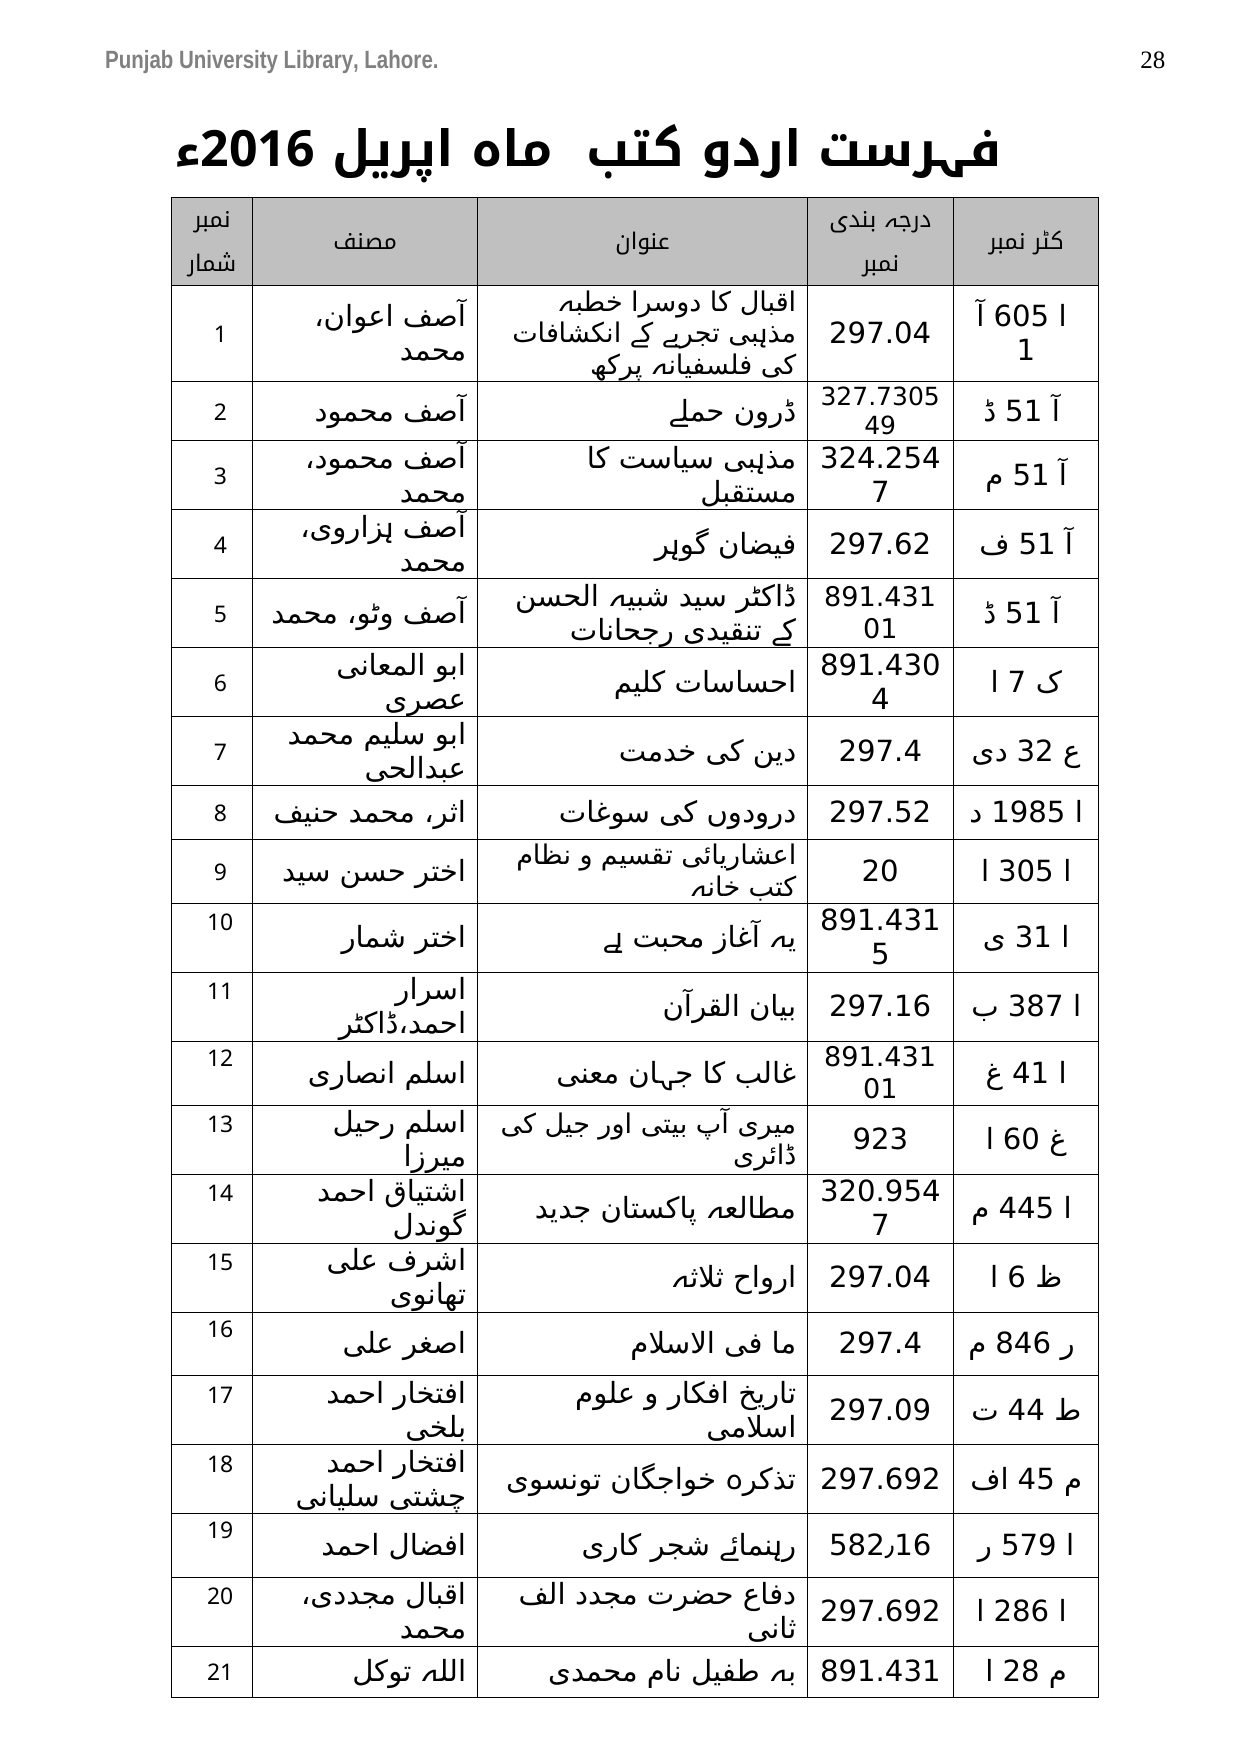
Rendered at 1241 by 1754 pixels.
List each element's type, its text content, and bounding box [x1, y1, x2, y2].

table_cell اختر شمار [253, 904, 477, 972]
table_cell اللہ توکل [253, 1647, 477, 1697]
table_cell مذہبی سیاست کا مستقبل [478, 441, 807, 509]
table_cell احساسات کلیم [478, 648, 807, 716]
table_cell میری آپ بیتی اور جیل کی ڈائری [478, 1106, 807, 1174]
table_cell 297.52 [808, 786, 953, 838]
table_cell ڈرون حملے [478, 382, 807, 440]
table_cell ا 41 غ [954, 1042, 1098, 1105]
table_cell 297.4 [808, 717, 953, 785]
text فہرست اردو کتب ماہ اپریل 2016ء [11, 102, 1165, 197]
table_cell 297.692 [808, 1578, 953, 1646]
table_cell 297.04 [808, 1244, 953, 1312]
table_cell اصغر علی [253, 1313, 477, 1375]
table_cell م 45 اف [954, 1445, 1098, 1513]
table_cell ک 7 ا [954, 648, 1098, 716]
table_cell اسلم انصاری [253, 1042, 477, 1105]
table_cell ر 846 م [954, 1313, 1098, 1375]
table_cell ا 286 ا [954, 1578, 1098, 1646]
table_cell 14 [172, 1175, 252, 1243]
table_cell یہ آغاز محبت ہے [478, 904, 807, 972]
table_cell 297.62 [808, 510, 953, 578]
table_cell 9 [172, 840, 252, 903]
table_cell اشتیاق احمد گوندل [253, 1175, 477, 1243]
table_cell ابو سلیم محمد عبدالحی [253, 717, 477, 785]
table_header نمبر شمار [172, 198, 252, 285]
table_cell اشرف علی تھانوی [253, 1244, 477, 1312]
table_cell ع 32 دی [954, 717, 1098, 785]
table_cell 297.04 [808, 286, 953, 381]
table_cell غ 60 ا [954, 1106, 1098, 1174]
table_cell 297.4 [808, 1313, 953, 1375]
table_cell افتخار احمد چشتی سلیانی [253, 1445, 477, 1513]
table_cell 327.730549 [808, 382, 953, 440]
table_cell آصف محمود [253, 382, 477, 440]
table_cell م 28 ا [954, 1647, 1098, 1697]
table_cell 297.09 [808, 1376, 953, 1444]
table_cell 4 [172, 510, 252, 578]
table_cell ا 1985 د [954, 786, 1098, 838]
table_cell 16 [172, 1313, 252, 1375]
table_cell ظ 6 ا [954, 1244, 1098, 1312]
table_cell ڈاکٹر سید شبیہ الحسن کے تنقیدی رجحانات [478, 579, 807, 647]
table_cell مطالعہ پاکستان جدید [478, 1175, 807, 1243]
table_cell افتخار احمد بلخی [253, 1376, 477, 1444]
table_cell 582٫16 [808, 1514, 953, 1577]
table_cell رہنمائے شجر کاری [478, 1514, 807, 1577]
table_cell 297.16 [808, 973, 953, 1041]
table_cell افضال احمد [253, 1514, 477, 1577]
table_cell ا 305 ا [954, 840, 1098, 903]
table_cell 891.4315 [808, 1647, 953, 1697]
table_cell 324.2547 [808, 441, 953, 509]
table_cell ابو المعانی عصری [253, 648, 477, 716]
table_cell 891.4304 [808, 648, 953, 716]
table_cell 923 [808, 1106, 953, 1174]
table_cell 320.9547 [808, 1175, 953, 1243]
table_cell دفاع حضرت مجدد الف ثانی [478, 1578, 807, 1646]
table_cell اثر، محمد حنیف [253, 786, 477, 838]
table_cell اختر حسن سید [253, 840, 477, 903]
table_cell ا 387 ب [954, 973, 1098, 1041]
table_cell 20 [172, 1578, 252, 1646]
table_cell تاریخ افکار و علوم اسلامی [478, 1376, 807, 1444]
table_cell 891.43101 [808, 579, 953, 647]
table_cell بیان القرآن [478, 973, 807, 1041]
table_cell 17 [172, 1376, 252, 1444]
table_cell غالب کا جہان معنی [478, 1042, 807, 1105]
table_cell ا 605 آ 1 [954, 286, 1098, 381]
table_cell اقبال کا دوسرا خطبہ مذہبی تجربے کے انکشافات کی فلسفیانہ پرکھ [478, 286, 807, 381]
table_cell آصف وٹو، محمد [253, 579, 477, 647]
table_cell 13 [172, 1106, 252, 1174]
table_cell فیضان گوہر [478, 510, 807, 578]
table_header کٹر نمبر [954, 198, 1098, 285]
table_cell 297.692 [808, 1445, 953, 1513]
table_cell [478, 1647, 807, 1697]
table_cell 20 [808, 840, 953, 903]
table_cell تذکرہ خواجگان تونسوی [478, 1445, 807, 1513]
table_cell آ 51 ڈ [954, 579, 1098, 647]
table_cell آ 51 م [954, 441, 1098, 509]
table_header عنوان [478, 198, 807, 285]
table_cell اقبال مجددی، محمد [253, 1578, 477, 1646]
table_cell اعشاریائی تقسیم و نظام کتب خانہ [478, 840, 807, 903]
table_cell ارواح ثلاثہ [478, 1244, 807, 1312]
table_cell 19 [172, 1514, 252, 1577]
table_cell آصف اعوان، محمد [253, 286, 477, 381]
table_header درجہ بندی نمبر [808, 198, 953, 285]
table_cell ما فی الاسلام [478, 1313, 807, 1375]
table_cell آصف محمود، محمد [253, 441, 477, 509]
table_header مصنف [253, 198, 477, 285]
table_cell درودوں کی سوغات [478, 786, 807, 838]
table_cell ا 445 م [954, 1175, 1098, 1243]
table_cell اسلم رحیل میرزا [253, 1106, 477, 1174]
table_cell 7 [172, 717, 252, 785]
table_cell 5 [172, 579, 252, 647]
table_cell آ 51 ف [954, 510, 1098, 578]
table_cell 891.43101 [808, 1042, 953, 1105]
table_cell 1 [172, 286, 252, 381]
table_cell آصف ہزاروی، محمد [253, 510, 477, 578]
table_cell 8 [172, 786, 252, 838]
table_cell 6 [172, 648, 252, 716]
table_cell 891.4315 [808, 904, 953, 972]
table_cell 10 [172, 904, 252, 972]
table_cell ا 579 ر [954, 1514, 1098, 1577]
table_cell ط 44 ت [954, 1376, 1098, 1444]
table_cell 21 [172, 1647, 252, 1697]
table_cell دین کی خدمت [478, 717, 807, 785]
table_cell ا 31 ی [954, 904, 1098, 972]
table_cell 18 [172, 1445, 252, 1513]
table_cell 11 [172, 973, 252, 1041]
table_cell 3 [172, 441, 252, 509]
table_cell 12 [172, 1042, 252, 1105]
table_cell آ 51 ڈ [954, 382, 1098, 440]
table_cell 15 [172, 1244, 252, 1312]
table_cell 2 [172, 382, 252, 440]
table_cell اسرار احمد،ڈاکٹر [253, 973, 477, 1041]
